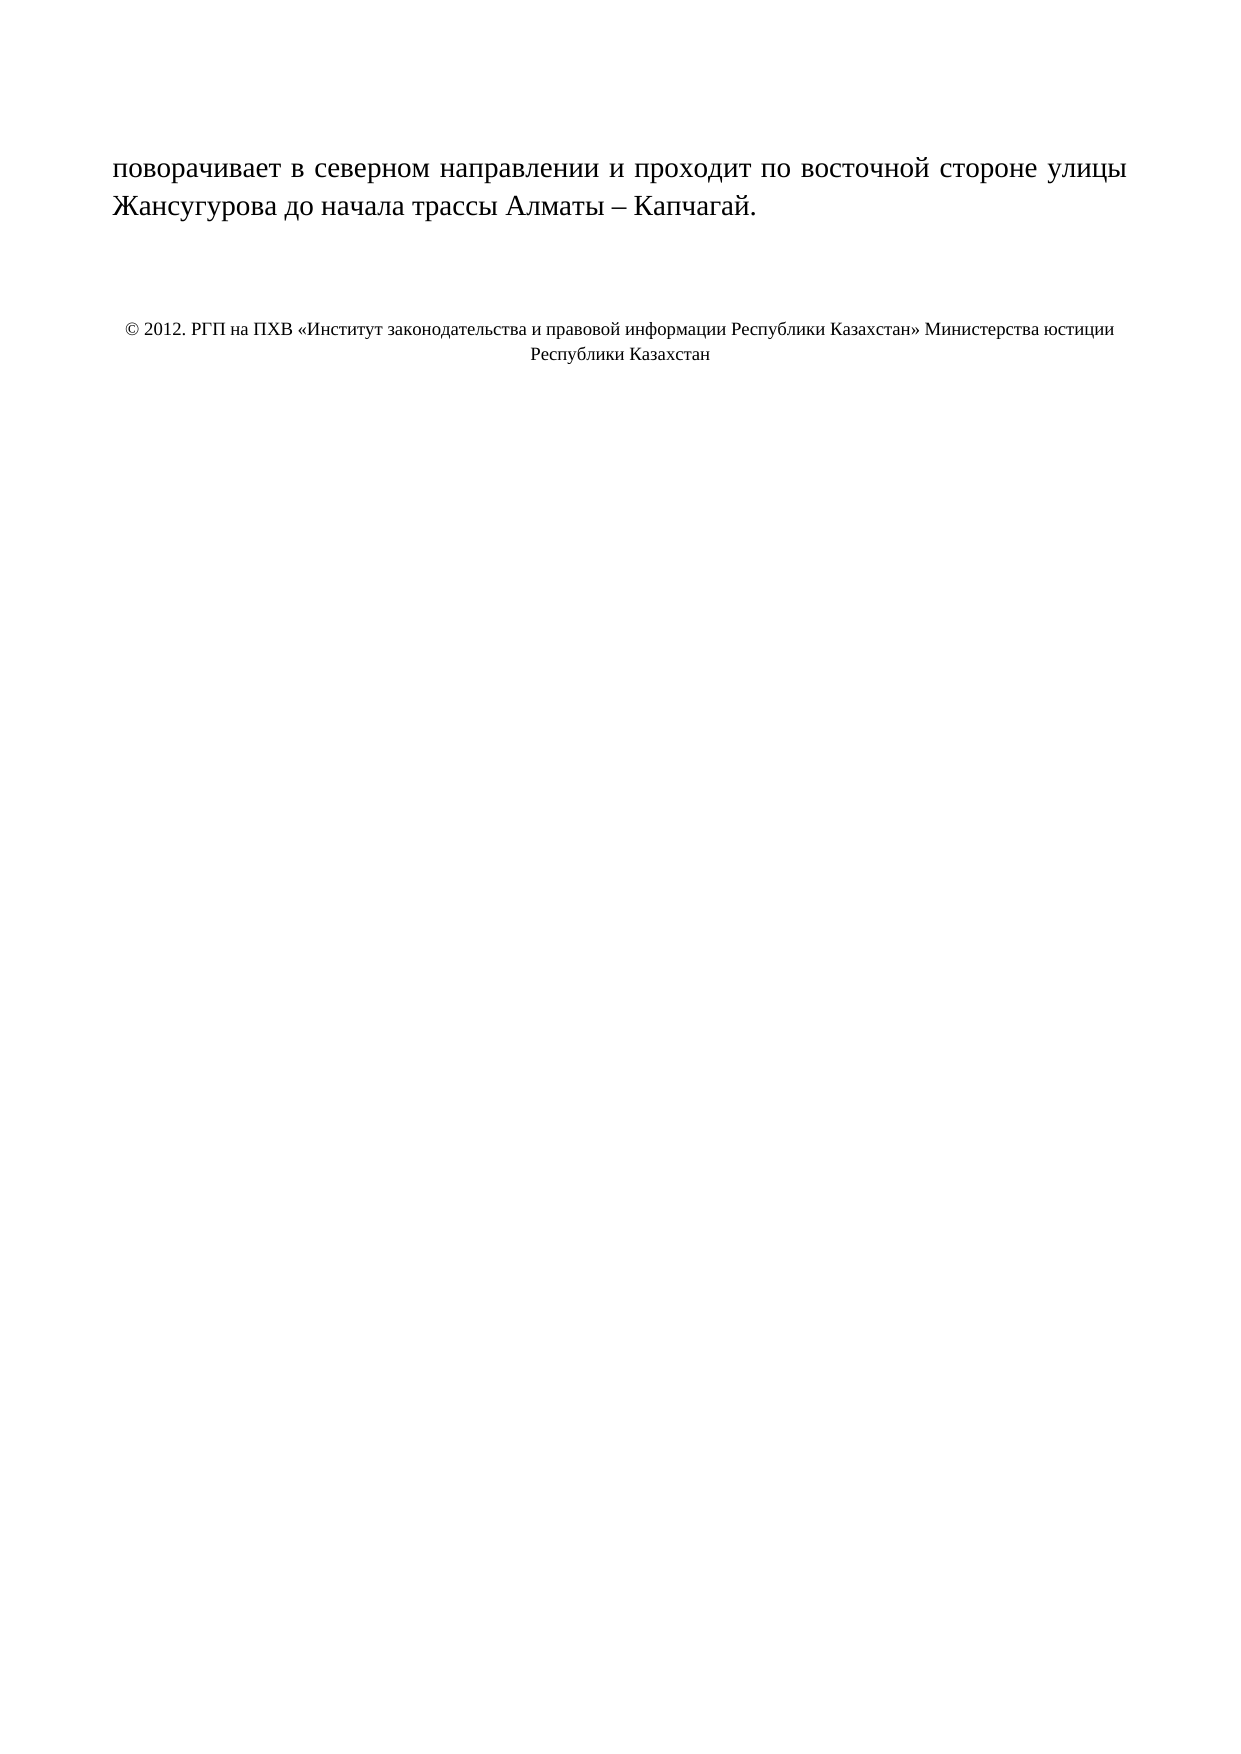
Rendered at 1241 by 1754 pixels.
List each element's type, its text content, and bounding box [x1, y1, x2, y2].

text © 2012. РГП на ПХВ «Институт законодательства и правовой информации Республики Казахстан» Министерства юстиции Республики Казахстан [112, 318, 1128, 364]
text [112, 150, 1128, 222]
